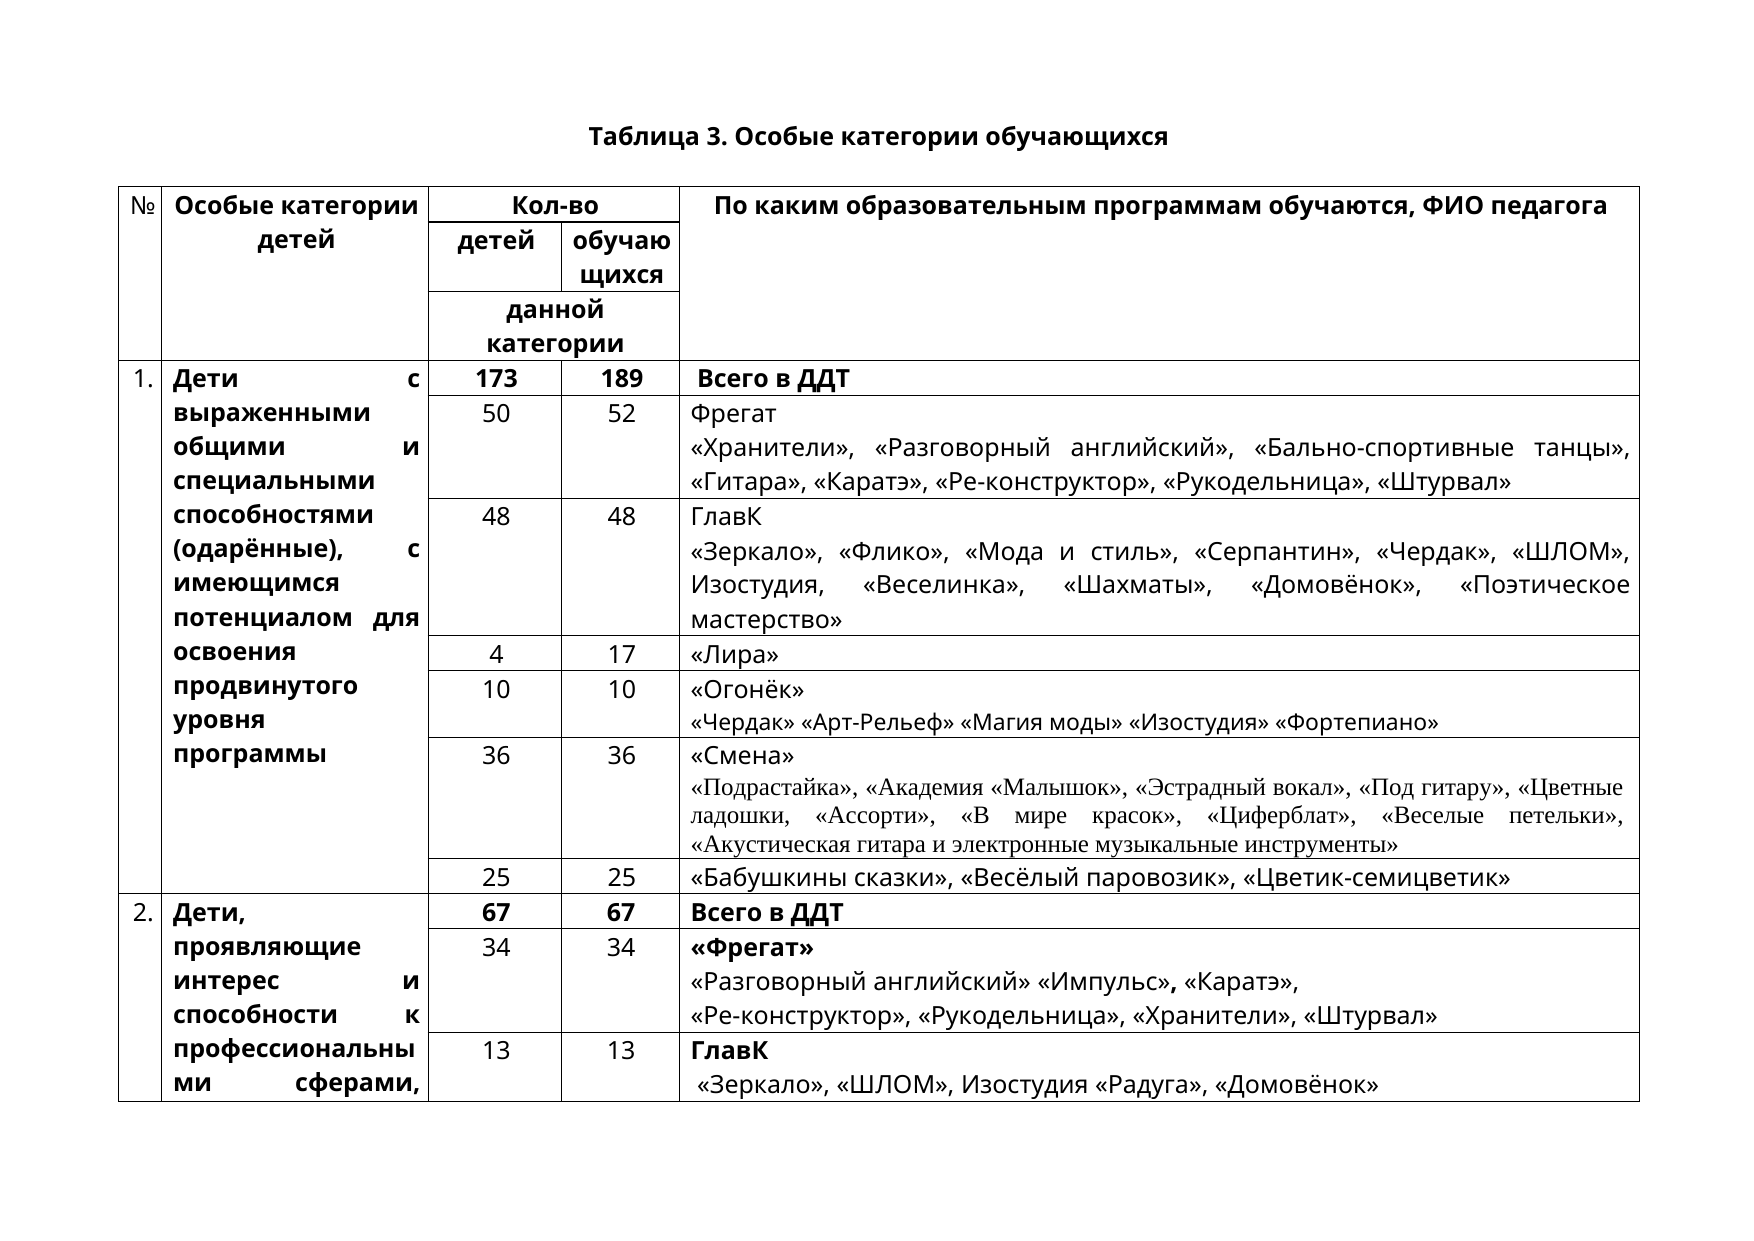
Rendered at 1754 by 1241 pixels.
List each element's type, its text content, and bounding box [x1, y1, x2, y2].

table_cell 48 [429, 499, 561, 635]
table_cell 34 [562, 929, 679, 1032]
table_cell 189 [562, 361, 679, 395]
table_cell «Смена» «Подрастайка», «Академия «Малышок», «Эстрадный вокал», «Под гитару», «Цветные ладошки, «Ассорти», «В мире красок», «Циферблат», «Веселые петельки», «Акустическая гитара и электронные музыкальные инструменты» [680, 738, 1639, 858]
table_cell 2. [119, 894, 161, 1101]
table_cell Фрегат «Хранители», «Разговорный английский», «Бально-спортивные танцы», «Гитара», «Каратэ», «Ре-конструктор», «Рукодельница», «Штурвал» [680, 396, 1639, 498]
table_cell 34 [429, 929, 561, 1032]
table_cell 50 [429, 396, 561, 498]
table_cell Всего в ДДТ [680, 361, 1639, 395]
table_cell 10 [562, 671, 679, 737]
table_header Особые категории детей [162, 187, 428, 360]
table_cell 173 [429, 361, 561, 395]
table_cell 36 [562, 738, 679, 858]
table_cell 52 [562, 396, 679, 498]
table_header № [119, 187, 161, 360]
table_header Кол-во [429, 187, 679, 221]
table_cell 48 [562, 499, 679, 635]
table_cell детей [429, 223, 561, 291]
table_cell «Лира» [680, 636, 1639, 670]
table_cell обучающихся [562, 223, 679, 291]
table_cell данной категории [429, 292, 679, 360]
table_cell ГлавК «Зеркало», «Флико», «Мода и стиль», «Серпантин», «Чердак», «ШЛОМ», Изостудия, «Веселинка», «Шахматы», «Домовёнок», «Поэтическое мастерство» [680, 499, 1639, 635]
table_cell 10 [429, 671, 561, 737]
table_cell 13 [429, 1033, 561, 1101]
table_cell 67 [562, 894, 679, 928]
table_cell «Огонёк» «Чердак» «Арт-Рельеф» «Магия моды» «Изостудия» «Фортепиано» [680, 671, 1639, 737]
table_cell 4 [429, 636, 561, 670]
table_cell «Бабушкины сказки», «Весёлый паровозик», «Цветик-семицветик» [680, 859, 1639, 893]
table_cell 67 [429, 894, 561, 928]
table_cell 13 [562, 1033, 679, 1101]
table_cell 1. [119, 361, 161, 893]
table_cell 25 [429, 859, 561, 893]
text Таблица 3. Особые категории обучающихся [118, 118, 1639, 152]
table_cell ГлавК «Зеркало», «ШЛОМ», Изостудия «Радуга», «Домовёнок» [680, 1033, 1639, 1101]
table_cell 36 [429, 738, 561, 858]
table_cell 25 [562, 859, 679, 893]
table_cell Дети с выраженными общими и специальными способностями (одарённые), с имеющимся потенциалом для освоения продвинутого уровня программы [162, 361, 428, 893]
table_cell «Фрегат» «Разговорный английский» «Импульс», «Каратэ», «Ре-конструктор», «Рукодельница», «Хранители», «Штурвал» [680, 929, 1639, 1032]
table_cell 17 [562, 636, 679, 670]
table_cell Дети, проявляющие интерес и способности к профессиональными сферами, связанными с программой [162, 894, 428, 1101]
table_cell Всего в ДДТ [680, 894, 1639, 928]
table_header По каким образовательным программам обучаются, ФИО педагога [680, 187, 1639, 360]
